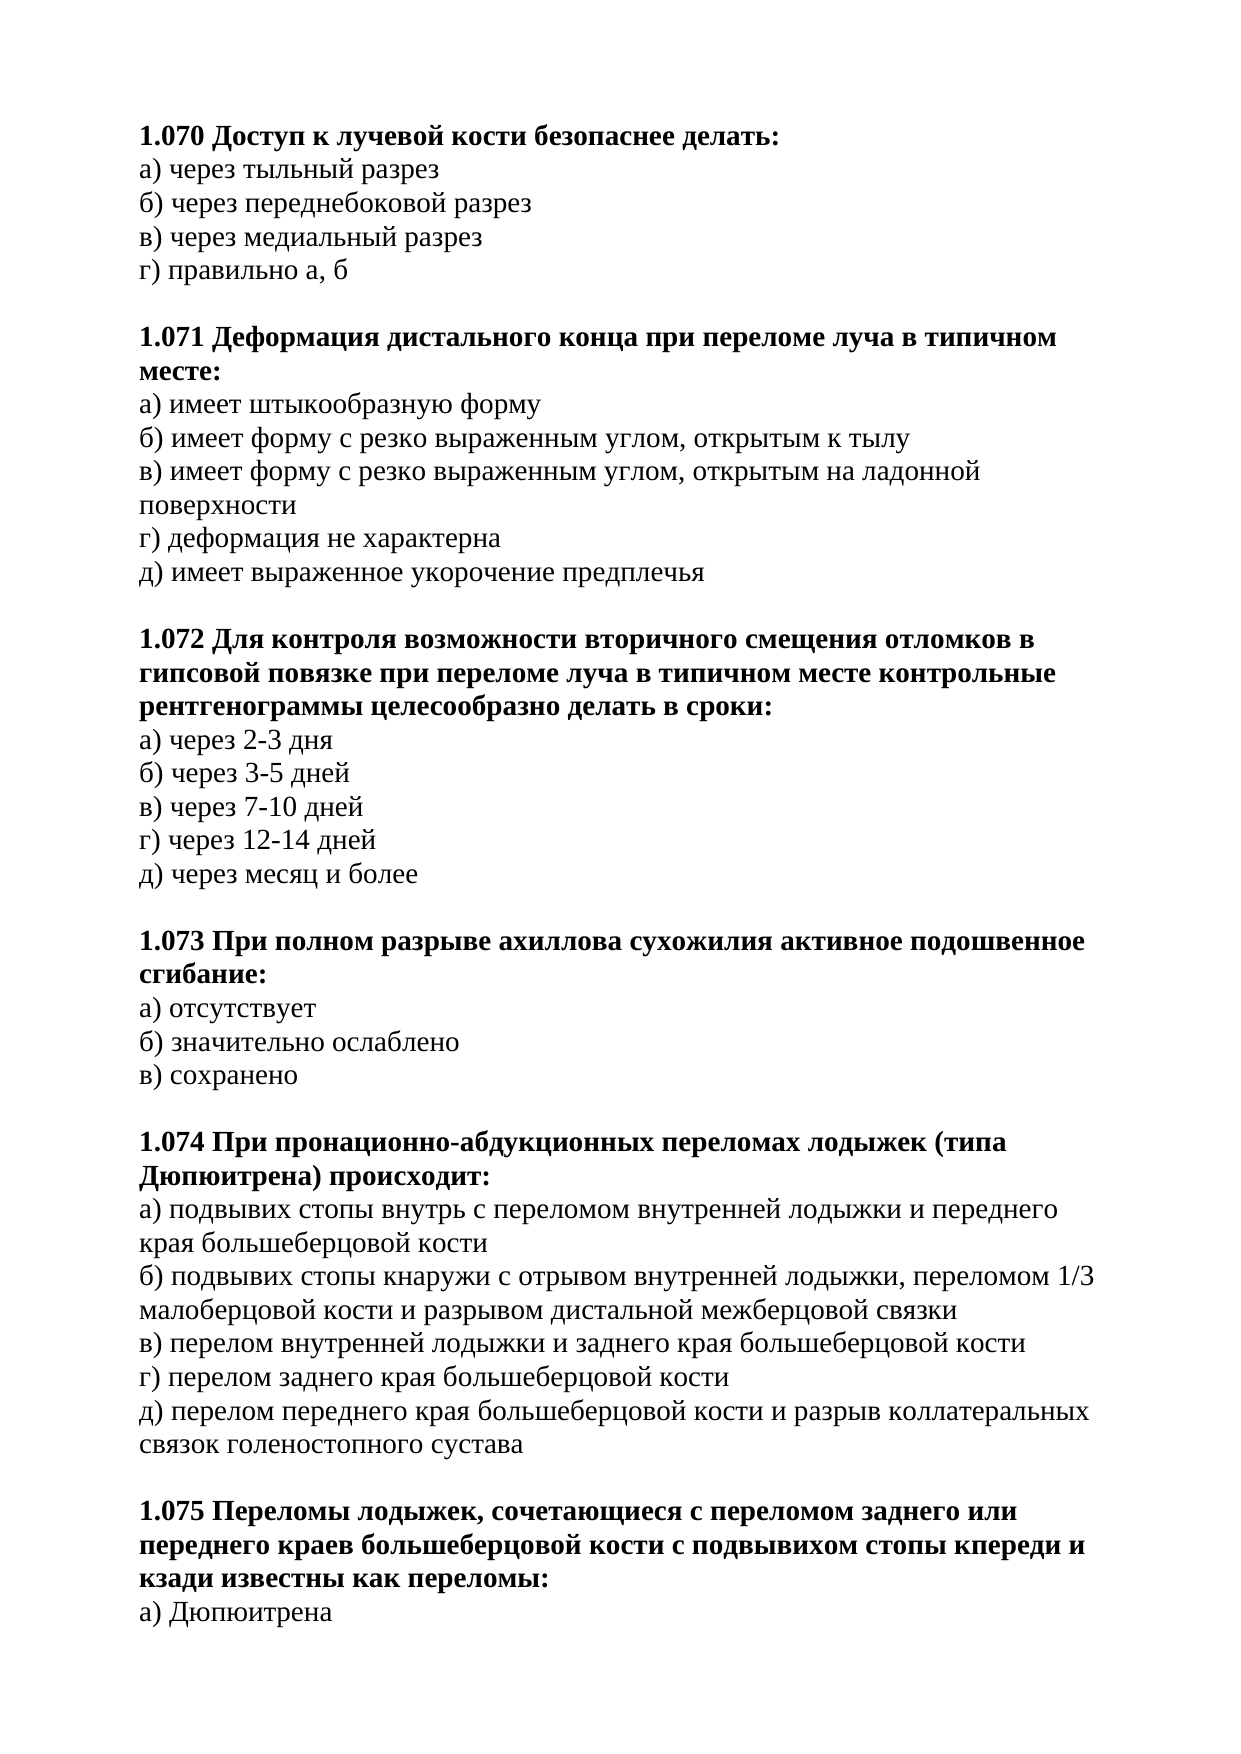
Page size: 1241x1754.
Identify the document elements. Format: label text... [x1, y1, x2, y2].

text 1.072 Для контроля возможности вторичного смещения отломков в гипсовой повязке при переломе луча в типичном месте контрольные рентгенограммы целесообразно делать в сроки: [139, 621, 1101, 722]
text д) имеет выраженное укорочение предплечья [139, 554, 1101, 588]
text 1.075 Переломы лодыжек, сочетающиеся с переломом заднего или переднего краев большеберцовой кости с подвывихом стопы кпереди и кзади известны как переломы: [139, 1493, 1101, 1594]
text в) сохранено [139, 1057, 1101, 1091]
text 1.070 Доступ к лучевой кости безопаснее делать: [139, 118, 1101, 152]
text д) через месяц и более [139, 856, 1101, 889]
text г) через 12-14 дней [139, 822, 1101, 856]
text 1.074 При пронационно-абдукционных переломах лодыжек (типа Дюпюитрена) происходит: [139, 1124, 1101, 1191]
text в) имеет форму с резко выраженным углом, открытым на ладонной поверхности [139, 453, 1101, 521]
text б) через переднебоковой разрез [139, 185, 1101, 219]
text в) перелом внутренней лодыжки и заднего края большеберцовой кости [139, 1326, 1101, 1359]
text а) Дюпюитрена [139, 1594, 1101, 1627]
text б) имеет форму с резко выраженным углом, открытым к тылу [139, 420, 1101, 453]
text д) перелом переднего края большеберцовой кости и разрыв коллатеральных связок голеностопного сустава [139, 1393, 1101, 1460]
text б) подвывих стопы кнаружи с отрывом внутренней лодыжки, переломом 1/3 малоберцовой кости и разрывом дистальной межберцовой связки [139, 1258, 1101, 1326]
text б) значительно ослаблено [139, 1024, 1101, 1057]
text а) подвывих стопы внутрь с переломом внутренней лодыжки и переднего края большеберцовой кости [139, 1191, 1101, 1258]
text 1.073 При полном разрыве ахиллова сухожилия активное подошвенное сгибание: [139, 923, 1101, 990]
text а) имеет штыкообразную форму [139, 386, 1101, 420]
text г) правильно а, б [139, 252, 1101, 286]
text 1.071 Деформация дистального конца при переломе луча в типичном месте: [139, 319, 1101, 386]
text г) перелом заднего края большеберцовой кости [139, 1359, 1101, 1393]
text в) через медиальный разрез [139, 219, 1101, 252]
text в) через 7-10 дней [139, 789, 1101, 822]
text а) через тыльный разрез [139, 152, 1101, 185]
text г) деформация не характерна [139, 521, 1101, 554]
text а) через 2-3 дня [139, 722, 1101, 755]
text а) отсутствует [139, 990, 1101, 1024]
text б) через 3-5 дней [139, 755, 1101, 789]
